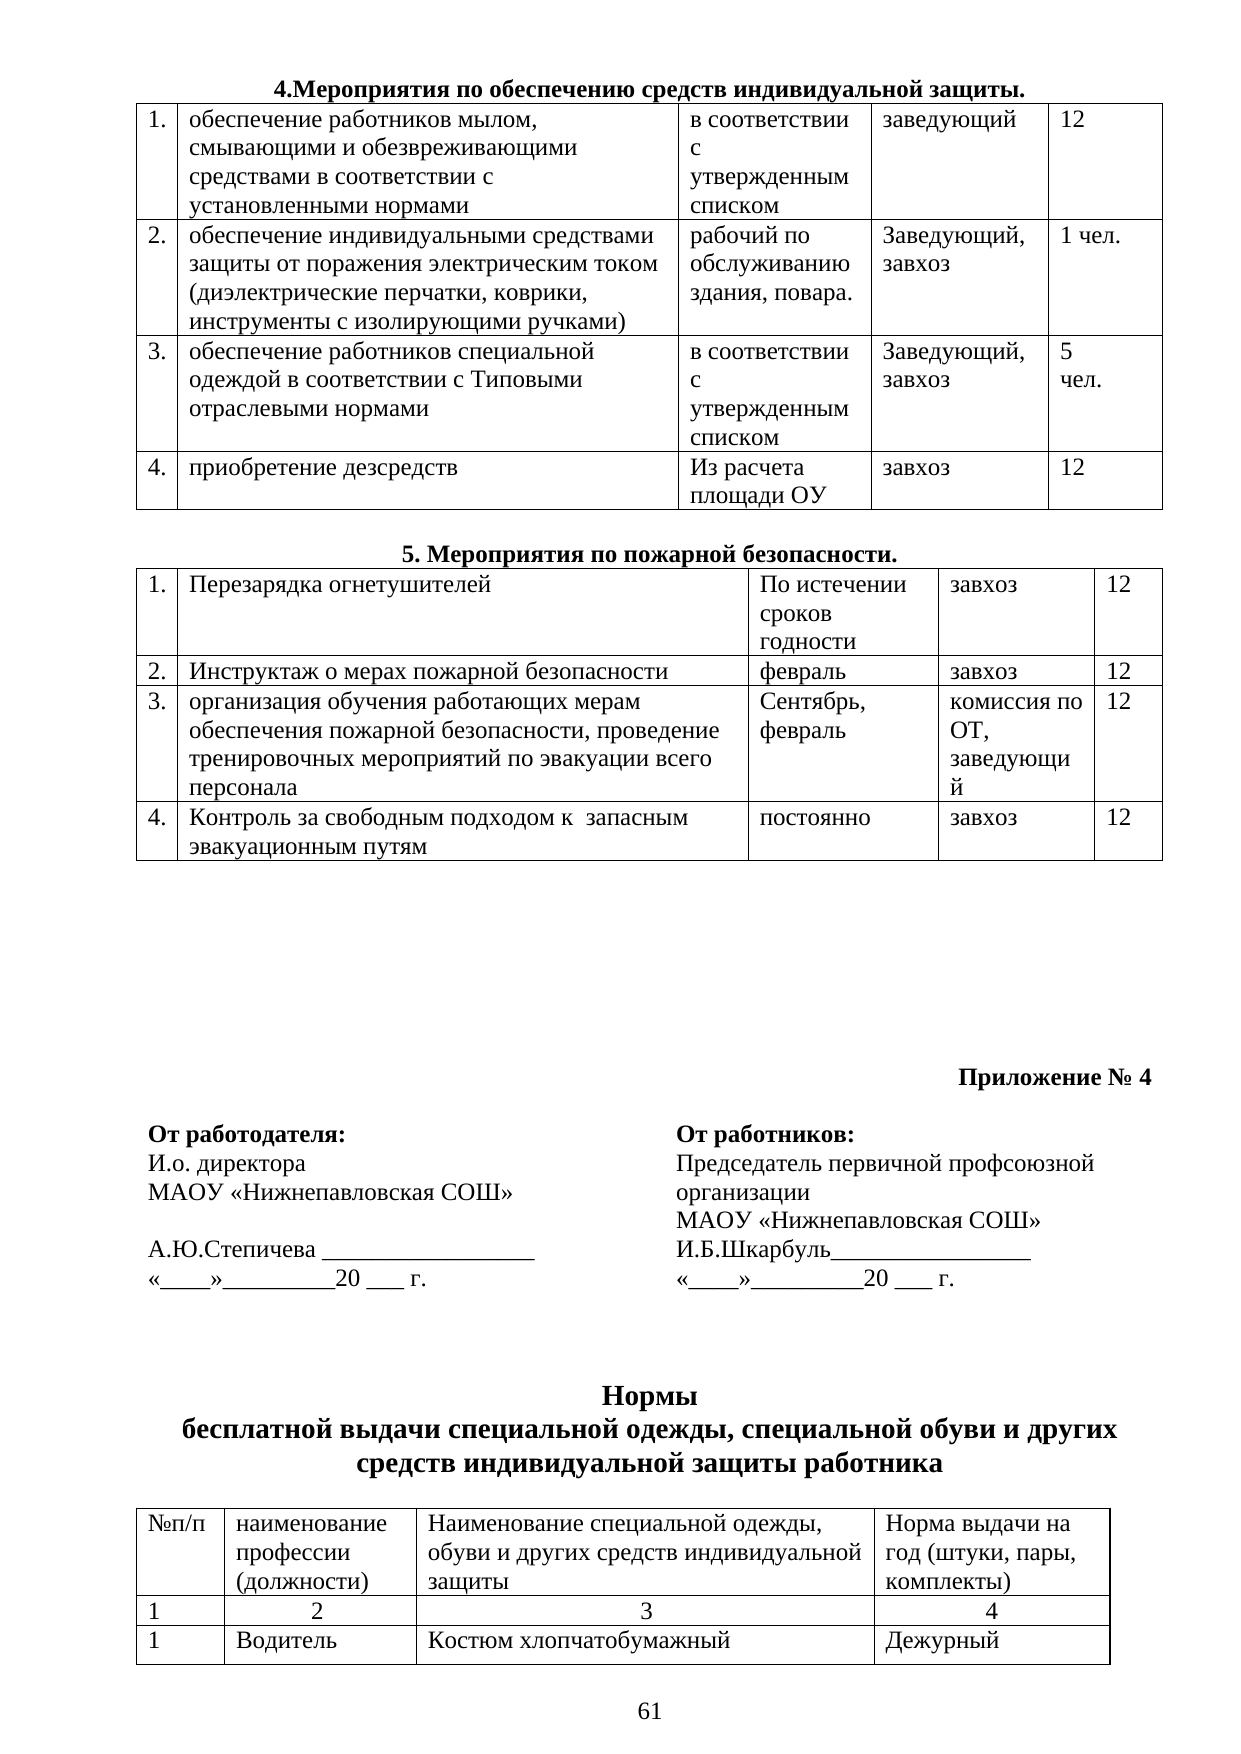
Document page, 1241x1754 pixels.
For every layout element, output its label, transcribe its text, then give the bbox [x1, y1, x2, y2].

table_cell обеспечение работников специальной одеждой в соответствии с Типовыми отраслевыми нормами [178, 336, 678, 451]
table_cell 2. [137, 656, 177, 685]
table_cell 1 [137, 1596, 224, 1624]
table_cell 12 [1095, 656, 1162, 685]
table_cell 2. [137, 220, 177, 335]
table_header заведующий [872, 104, 1048, 219]
table_cell комиссия по ОТ, заведующий [939, 686, 1094, 801]
table_cell 1 чел. [1049, 220, 1162, 335]
table_cell обеспечение индивидуальными средствами защиты от поражения электрическим током (диэлектрические перчатки, коврики, инструменты с изолирующими ручками) [178, 220, 678, 335]
table_cell 4. [137, 452, 177, 509]
table_header №п/п [137, 1509, 224, 1595]
table_cell Сентябрь, февраль [749, 686, 938, 801]
text Нормы [148, 1378, 1152, 1412]
table_cell 3. [137, 336, 177, 451]
table_header От работников: Председатель первичной профсоюзной организации МАОУ «Нижнепавловская СОШ» И.Б.Шкарбуль________________ «____»_________20 ___ г. [665, 1119, 1211, 1321]
table_cell 5 чел. [1049, 336, 1162, 451]
table_cell 4. [137, 802, 177, 859]
table_header обеспечение работников мылом, смывающими и обезвреживающими средствами в соответствии с установленными нормами [178, 104, 678, 219]
table_cell февраль [749, 656, 938, 685]
table_header завхоз [939, 569, 1094, 655]
table_header Норма выдачи на год (штуки, пары, комплекты) [875, 1509, 1109, 1595]
text бесплатной выдачи специальной одежды, специальной обуви и других средств индивидуальной защиты работника [148, 1412, 1152, 1479]
table_cell 4 [875, 1596, 1109, 1624]
table_header 12 [1049, 104, 1162, 219]
table_header 1. [137, 104, 177, 219]
text 4.Мероприятия по обеспечению средств индивидуальной защиты. [148, 74, 1152, 103]
table_cell организация обучения работающих мерам обеспечения пожарной безопасности, проведение тренировочных мероприятий по эвакуации всего персонала [178, 686, 748, 801]
table_header 12 [1095, 569, 1162, 655]
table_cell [875, 1626, 1109, 1664]
table_cell завхоз [939, 656, 1094, 685]
table_cell Инструктаж о мерах пожарной безопасности [178, 656, 748, 685]
table_cell в соответствии с утвержденным списком [679, 336, 871, 451]
text Приложение № 4 [148, 1062, 1152, 1091]
table_cell 12 [1095, 686, 1162, 801]
table_cell 2 [225, 1596, 416, 1624]
table_header в соответствии с утвержденным списком [679, 104, 871, 219]
table_header 1. [137, 569, 177, 655]
table_cell завхоз [939, 802, 1094, 859]
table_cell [417, 1626, 874, 1664]
table_header наименование профессии (должности) [225, 1509, 416, 1595]
table_header Наименование специальной одежды, обуви и других средств индивидуальной защиты [417, 1509, 874, 1595]
table_cell 12 [1095, 802, 1162, 859]
table_header По истечении сроков годности [749, 569, 938, 655]
table_cell Заведующий, завхоз [872, 220, 1048, 335]
table_cell Водитель [225, 1626, 416, 1664]
table_cell завхоз [872, 452, 1048, 509]
table_cell 1 [137, 1626, 224, 1664]
table_cell 3 [417, 1596, 874, 1624]
text 5. Мероприятия по пожарной безопасности. [148, 539, 1152, 568]
table_header От работодателя: И.о. директора МАОУ «Нижнепавловская СОШ» А.Ю.Степичева _________________ «____»_________20 ___ г. [136, 1119, 664, 1321]
table_cell Контроль за свободным подходом к запасным эвакуационным путям [178, 802, 748, 859]
table_cell Заведующий, завхоз [872, 336, 1048, 451]
table_cell рабочий по обслуживанию здания, повара. [679, 220, 871, 335]
table_cell 12 [1049, 452, 1162, 509]
table_cell Из расчета площади ОУ [679, 452, 871, 509]
table_cell приобретение дезсредств [178, 452, 678, 509]
table_cell 3. [137, 686, 177, 801]
table_cell постоянно [749, 802, 938, 859]
table_header Перезарядка огнетушителей [178, 569, 748, 655]
